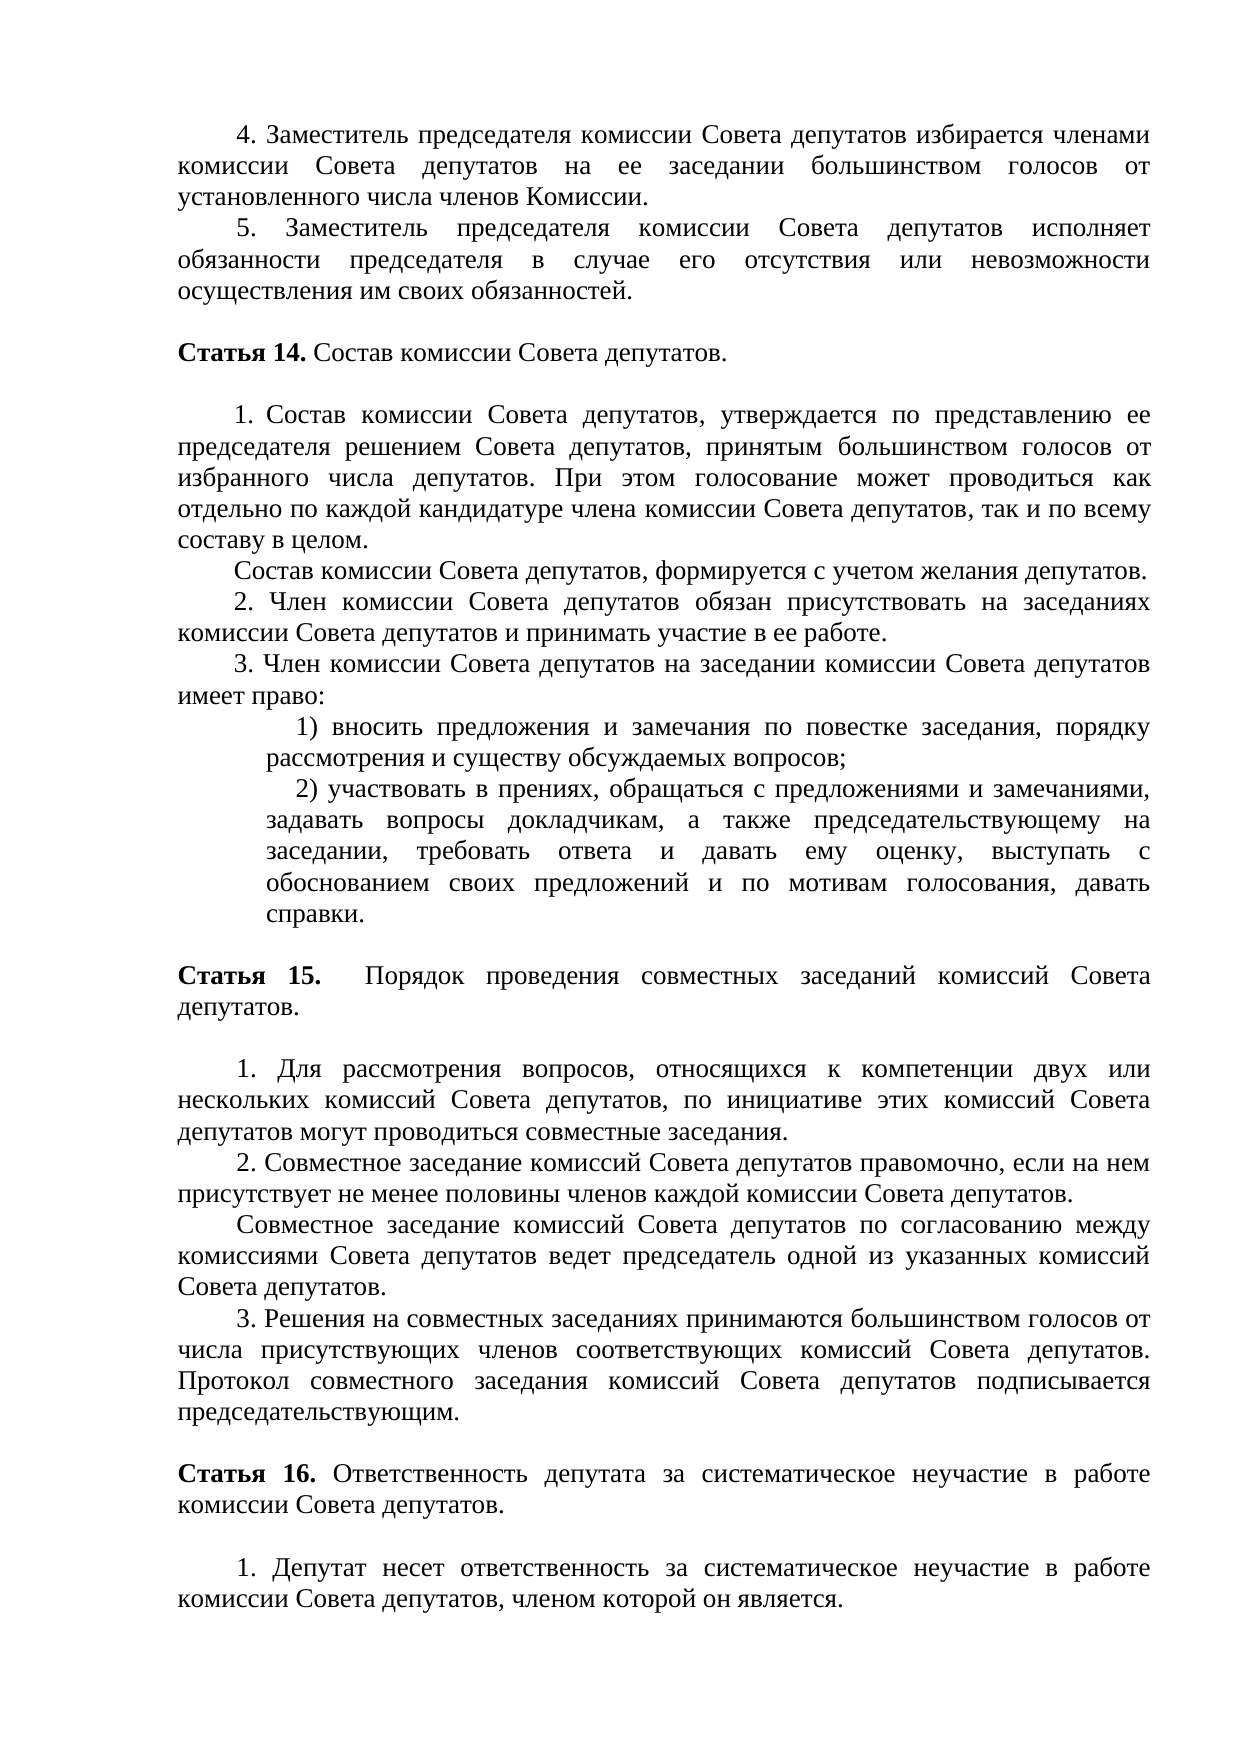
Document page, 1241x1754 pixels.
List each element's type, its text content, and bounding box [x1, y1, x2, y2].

text 5. Заместитель председателя комиссии Совета депутатов исполняет обязанности председателя в случае его отсутствия или невозможности осуществления им своих обязанностей. [177, 212, 1152, 305]
text 1. Для рассмотрения вопросов, относящихся к компетенции двух или нескольких комиссий Совета депутатов, по инициативе этих комиссий Совета депутатов могут проводиться совместные заседания. [177, 1052, 1152, 1146]
text 3. Решения на совместных заседаниях принимаются большинством голосов от числа присутствующих членов соответствующих комиссий Совета депутатов. Протокол совместного заседания комиссий Совета депутатов подписывается председательствующим. [177, 1302, 1152, 1426]
text 1) вносить предложения и замечания по повестке заседания, порядку рассмотрения и существу обсуждаемых вопросов; [266, 710, 1152, 772]
text Совместное заседание комиссий Совета депутатов по согласованию между комиссиями Совета депутатов ведет председатель одной из указанных комиссий Совета депутатов. [177, 1208, 1152, 1302]
text 2. Член комиссии Совета депутатов обязан присутствовать на заседаниях комиссии Совета депутатов и принимать участие в ее работе. [177, 585, 1152, 648]
text 4. Заместитель председателя комиссии Совета депутатов избирается членами комиссии Совета депутатов на ее заседании большинством голосов от установленного числа членов Комиссии. [177, 118, 1152, 212]
text 1. Депутат несет ответственность за систематическое неучастие в работе комиссии Совета депутатов, членом которой он является. [177, 1551, 1152, 1613]
text Статья 14. Состав комиссии Совета депутатов. [177, 336, 1152, 367]
text 3. Член комиссии Совета депутатов на заседании комиссии Совета депутатов имеет право: [177, 648, 1152, 710]
text Статья 16. Ответственность депутата за систематическое неучастие в работе комиссии Совета депутатов. [177, 1457, 1152, 1520]
text 2) участвовать в прениях, обращаться с предложениями и замечаниями, задавать вопросы докладчикам, а также председательствующему на заседании, требовать ответа и давать ему оценку, выступать с обоснованием своих предложений и по мотивам голосования, давать справки. [266, 772, 1152, 928]
text 2. Совместное заседание комиссий Совета депутатов правомочно, если на нем присутствует не менее половины членов каждой комиссии Совета депутатов. [177, 1146, 1152, 1208]
text Статья 15. Порядок проведения совместных заседаний комиссий Совета депутатов. [177, 959, 1152, 1021]
list Состав комиссии Совета депутатов, утверждается по представлению ее председателя решением Совета депутатов, принятым большинством голосов от избранного числа депутатов. При этом голосование может проводиться как отдельно по каждой кандидатуре члена комиссии Совета депутатов, так и по всему составу в целом. [177, 398, 1152, 554]
text Состав комиссии Совета депутатов, формируется с учетом желания депутатов. [177, 554, 1152, 585]
